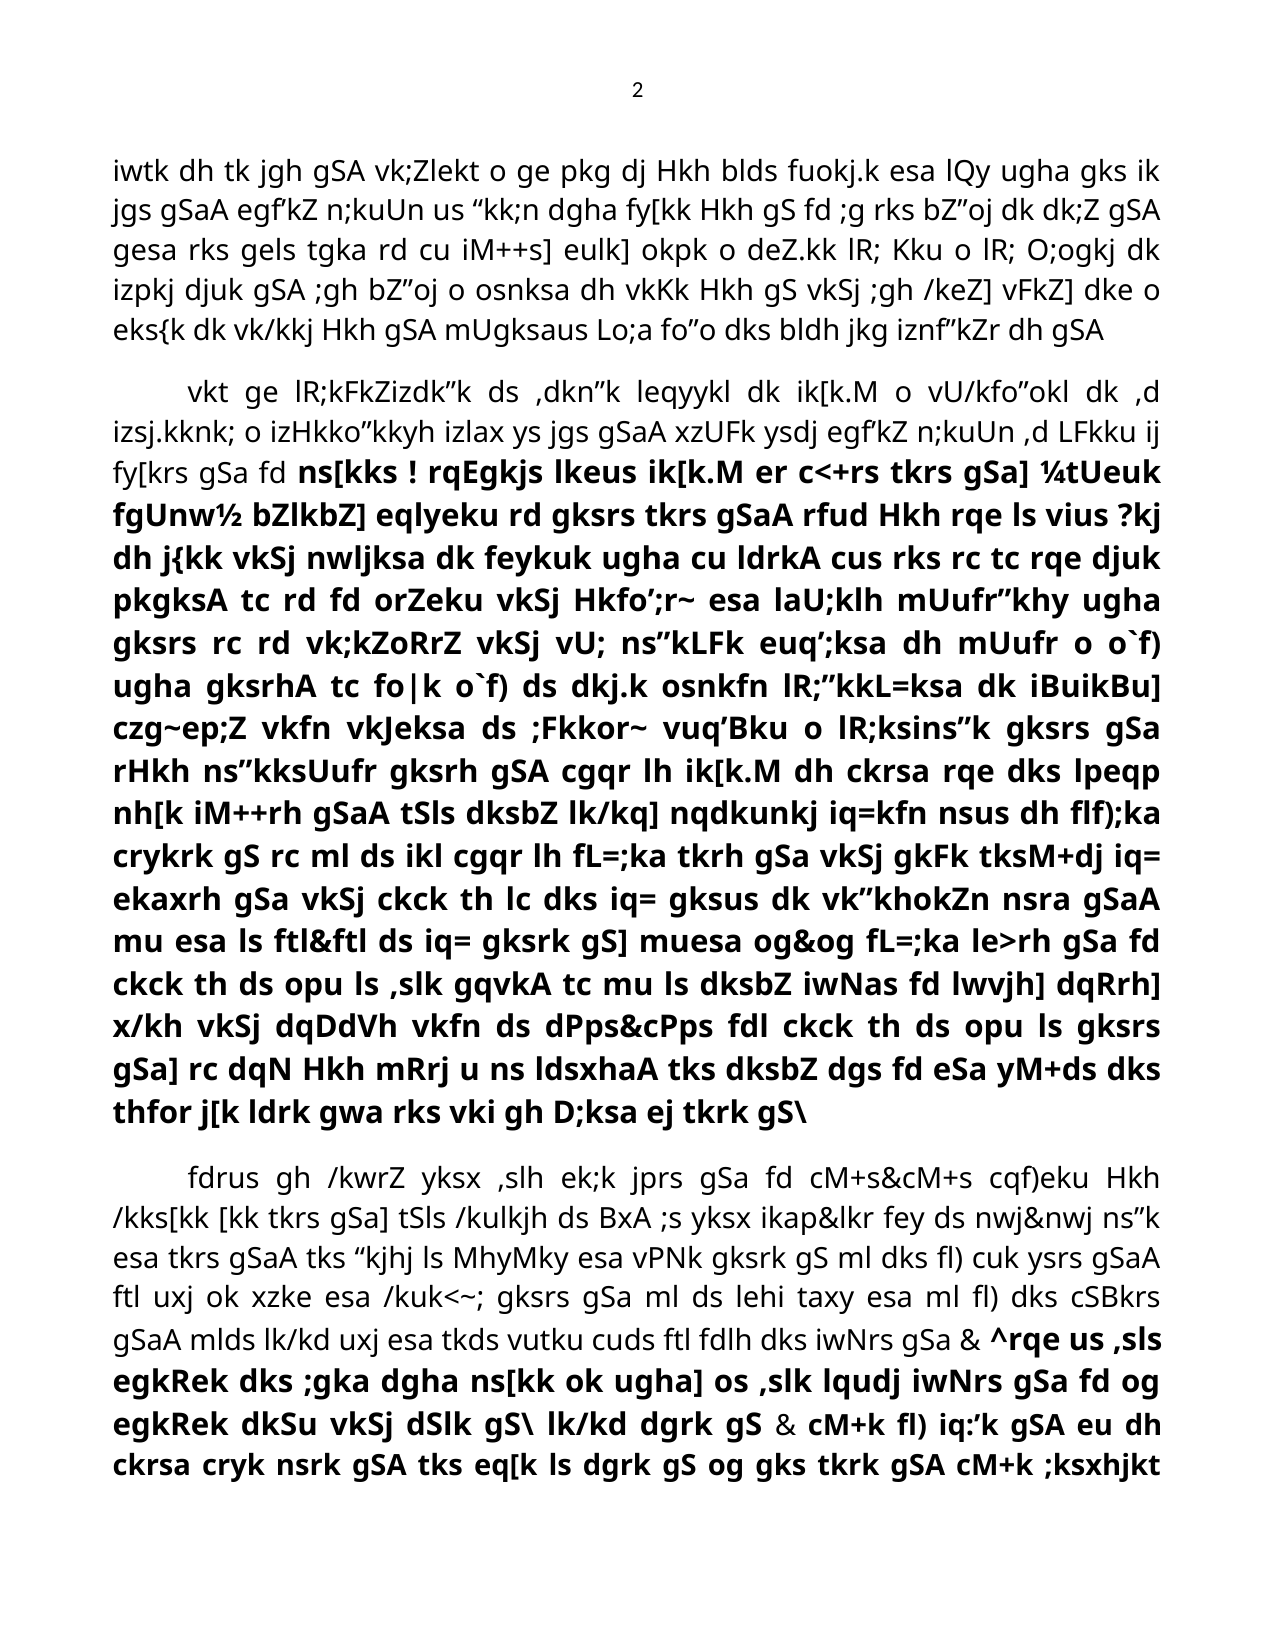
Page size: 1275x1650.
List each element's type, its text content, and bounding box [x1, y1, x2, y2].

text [112, 150, 1162, 348]
text vkt ge lR;kFkZizdk”k ds ,dkn”k leqyykl dk ik[k.M o vU/kfo”okl dk ,d izsj.kknk; o izHkko”kkyh izlax ys jgs gSaA xzUFk ysdj egf’kZ n;kuUn ,d LFkku ij fy[krs gSa fd ns[kks ! rqEgkjs lkeus ik[k.M er c<+rs tkrs gSa] ¼tUeuk fgUnw½ bZlkbZ] eqlyeku rd gksrs tkrs gSaA rfud Hkh rqe ls vius ?kj dh j{kk vkSj nwljksa dk feykuk ugha cu ldrkA cus rks rc tc rqe djuk pkgksA tc rd fd orZeku vkSj Hkfo’;r~ esa laU;klh mUufr”khy ugha gksrs rc rd vk;kZoRrZ vkSj vU; ns”kLFk euq’;ksa dh mUufr o o`f) ugha gksrhA tc fo|k o`f) ds dkj.k osnkfn lR;”kkL=ksa dk iBuikBu] czg~ep;Z vkfn vkJeksa ds ;Fkkor~ vuq’Bku o lR;ksins”k gksrs gSa rHkh ns”kksUufr gksrh gSA cgqr lh ik[k.M dh ckrsa rqe dks lpeqp nh[k iM++rh gSaA tSls dksbZ lk/kq] nqdkunkj iq=kfn nsus dh flf);ka crykrk gS rc ml ds ikl cgqr lh fL=;ka tkrh gSa vkSj gkFk tksM+dj iq= ekaxrh gSa vkSj ckck th lc dks iq= gksus dk vk”khokZn nsra gSaA mu esa ls ftl&ftl ds iq= gksrk gS] muesa og&og fL=;ka le>rh gSa fd ckck th ds opu ls ,slk gqvkA tc mu ls dksbZ iwNas fd lwvjh] dqRrh] x/kh vkSj dqDdVh vkfn ds dPps&cPps fdl ckck th ds opu ls gksrs gSa] rc dqN Hkh mRrj u ns ldsxhaA tks dksbZ dgs fd eSa yM+ds dks thfor j[k ldrk gwa rks vki gh D;ksa ej tkrk gS\ [112, 371, 1162, 1132]
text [112, 1158, 1162, 1484]
